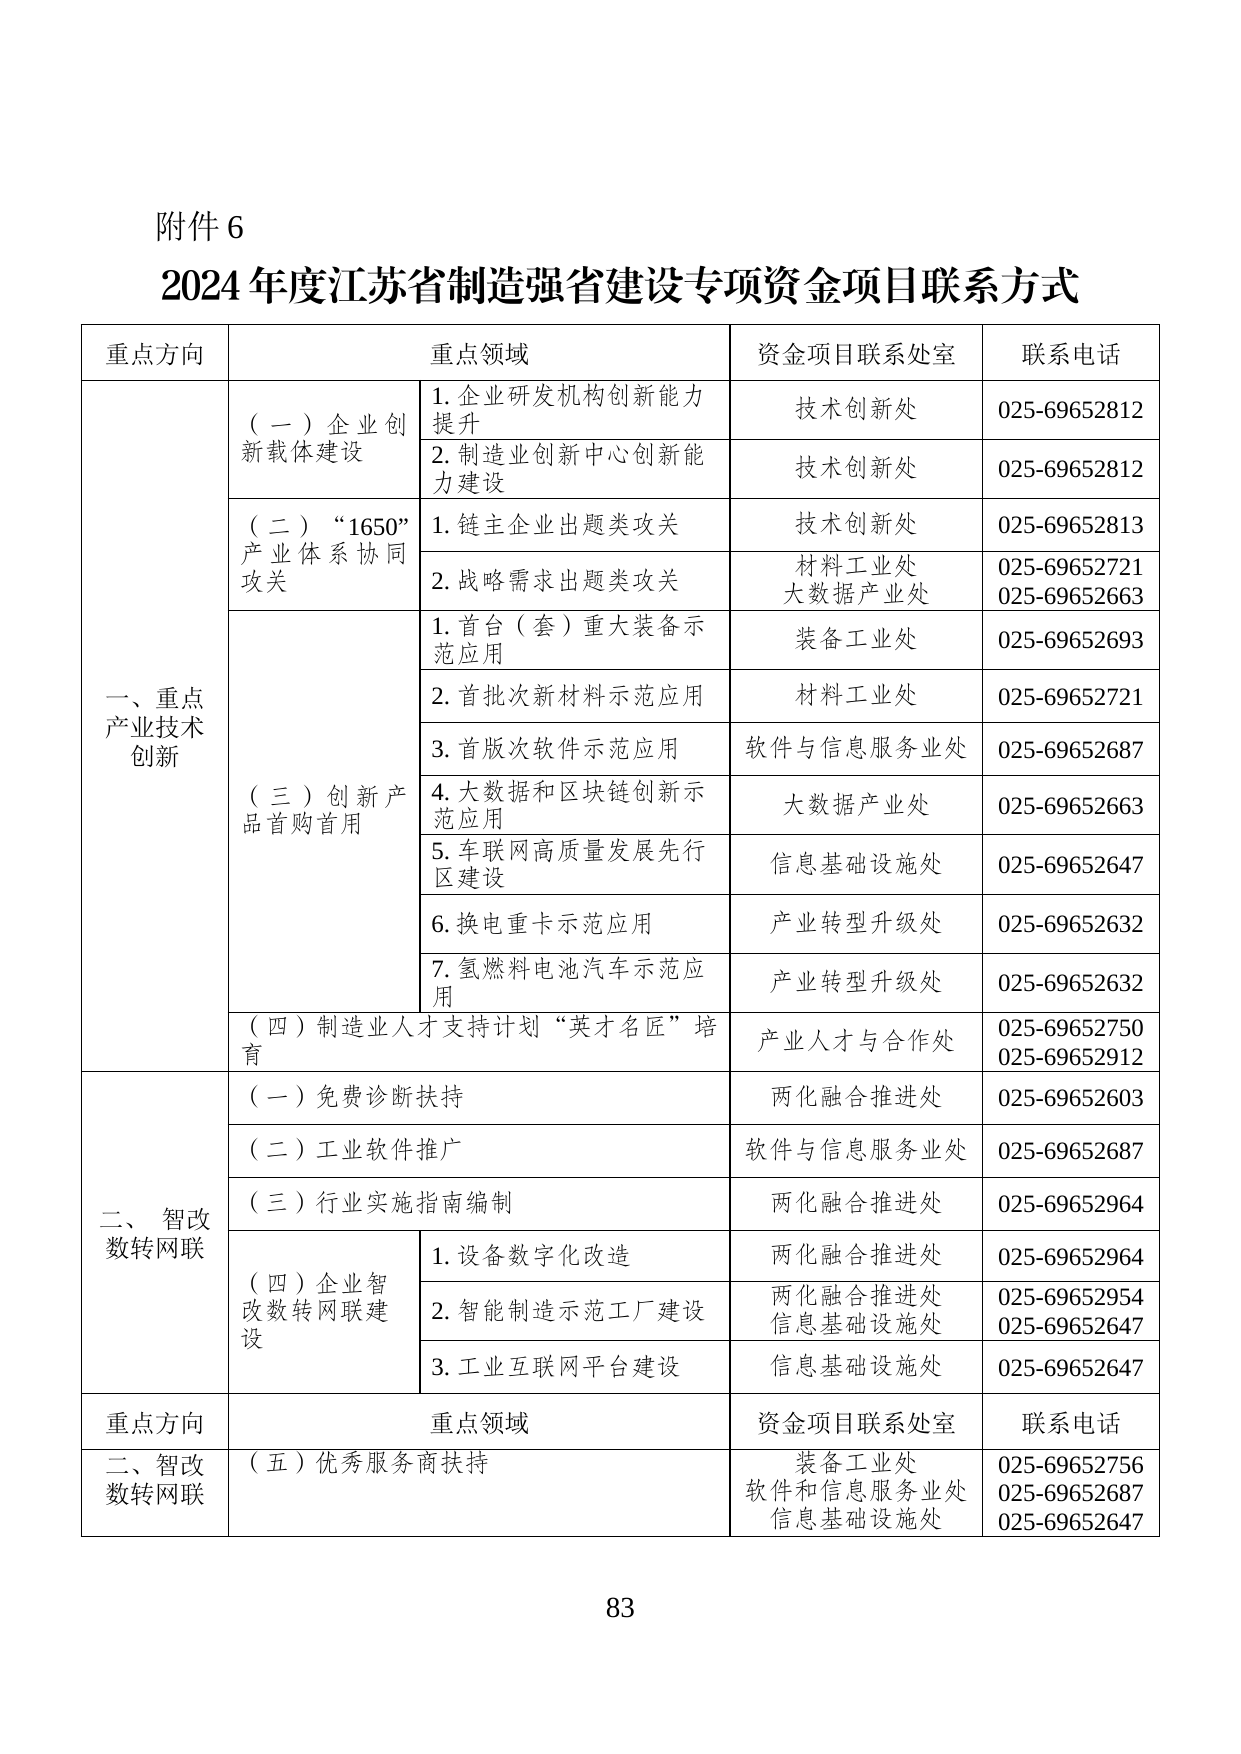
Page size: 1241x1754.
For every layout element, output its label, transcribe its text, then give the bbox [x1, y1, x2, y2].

table_cell 软件与信息服务业处 [731, 723, 982, 775]
table_cell 025-69652954 025-69652647 [983, 1282, 1159, 1340]
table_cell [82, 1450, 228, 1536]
table_header 联系电话 [983, 325, 1159, 380]
table_cell 1. 首台（套）重大装备示范应用 [421, 611, 729, 669]
table_cell 3. 工业互联网平台建设 [421, 1341, 729, 1393]
table_cell （三）创新产品首购首用 [229, 611, 419, 1012]
text 2024年度江苏省制造强省建设专项资金项目联系方式 [153, 250, 1087, 312]
table_cell 025-69652964 [983, 1178, 1159, 1230]
table_cell （四）企业智改数转网联建设 [229, 1231, 419, 1393]
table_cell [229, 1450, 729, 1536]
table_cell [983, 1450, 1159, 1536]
table_cell 5. 车联网高质量发展先行区建设 [421, 835, 729, 893]
table_cell 1. 企业研发机构创新能力提升 [421, 381, 729, 439]
table_cell 软件与信息服务业处 [731, 1125, 982, 1177]
table_cell 025-69652750 025-69652912 [983, 1013, 1159, 1071]
table_cell 联系电话 [983, 1394, 1159, 1449]
table_cell 产业人才与合作处 [731, 1013, 982, 1071]
table_cell 1. 设备数字化改造 [421, 1231, 729, 1281]
table_cell 装备工业处 [731, 611, 982, 669]
table_cell 025-69652813 [983, 499, 1159, 551]
table_cell （一）企业创新载体建设 [229, 381, 419, 498]
table_cell 025-69652632 [983, 954, 1159, 1012]
table_cell 3. 首版次软件示范应用 [421, 723, 729, 775]
table_cell （二）“1650”产业体系协同攻关 [229, 499, 419, 610]
table_cell 4. 大数据和区块链创新示范应用 [421, 776, 729, 834]
table_cell 025-69652693 [983, 611, 1159, 669]
table_cell 6. 换电重卡示范应用 [421, 895, 729, 952]
table_cell 重点方向 [82, 1394, 228, 1449]
table_cell 技术创新处 [731, 499, 982, 551]
table_cell 两化融合推进处 [731, 1178, 982, 1230]
table_cell 信息基础设施处 [731, 835, 982, 893]
table_cell 技术创新处 [731, 440, 982, 498]
table_cell 025-69652687 [983, 723, 1159, 775]
table_cell （二）工业软件推广 [229, 1125, 729, 1177]
table_cell （三）行业实施指南编制 [229, 1178, 729, 1230]
table_cell 025-69652647 [983, 1341, 1159, 1393]
table_cell 大数据产业处 [731, 776, 982, 834]
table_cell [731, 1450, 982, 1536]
table_cell 2. 战略需求出题类攻关 [421, 552, 729, 610]
table_cell 025-69652721 025-69652663 [983, 552, 1159, 610]
table_cell 025-69652964 [983, 1231, 1159, 1281]
table_cell 2. 制造业创新中心创新能力建设 [421, 440, 729, 498]
table_cell 重点领域 [229, 1394, 729, 1449]
table_cell 产业转型升级处 [731, 895, 982, 952]
table_cell 025-69652812 [983, 381, 1159, 439]
table_cell 材料工业处 [731, 670, 982, 722]
table_cell 一、重点产业技术创新 [82, 381, 228, 1071]
table_cell 025-69652687 [983, 1125, 1159, 1177]
table_cell 2. 智能制造示范工厂建设 [421, 1282, 729, 1340]
table_header 重点方向 [82, 325, 228, 380]
table_cell 025-69652603 [983, 1072, 1159, 1124]
table_cell 025-69652812 [983, 440, 1159, 498]
table_cell 025-69652647 [983, 835, 1159, 893]
table_cell 两化融合推进处 [731, 1072, 982, 1124]
table_cell 1. 链主企业出题类攻关 [421, 499, 729, 551]
table_cell 二、 智改数转网联 [82, 1072, 228, 1393]
table_cell 025-69652632 [983, 895, 1159, 952]
table_header 重点领域 [229, 325, 729, 380]
table_cell 两化融合推进处 [731, 1231, 982, 1281]
table_cell （一）免费诊断扶持 [229, 1072, 729, 1124]
table_cell 产业转型升级处 [731, 954, 982, 1012]
table_cell 资金项目联系处室 [731, 1394, 982, 1449]
table_cell 材料工业处 大数据产业处 [731, 552, 982, 610]
table_cell 信息基础设施处 [731, 1341, 982, 1393]
table_header 资金项目联系处室 [731, 325, 982, 380]
text 附件6 [153, 189, 1087, 250]
table_cell （四）制造业人才支持计划“英才名匠”培育 [229, 1013, 729, 1071]
table_cell 2. 首批次新材料示范应用 [421, 670, 729, 722]
table_cell 技术创新处 [731, 381, 982, 439]
table_cell 两化融合推进处 信息基础设施处 [731, 1282, 982, 1340]
table_cell 025-69652721 [983, 670, 1159, 722]
table_cell 7. 氢燃料电池汽车示范应用 [421, 954, 729, 1012]
table_cell 025-69652663 [983, 776, 1159, 834]
